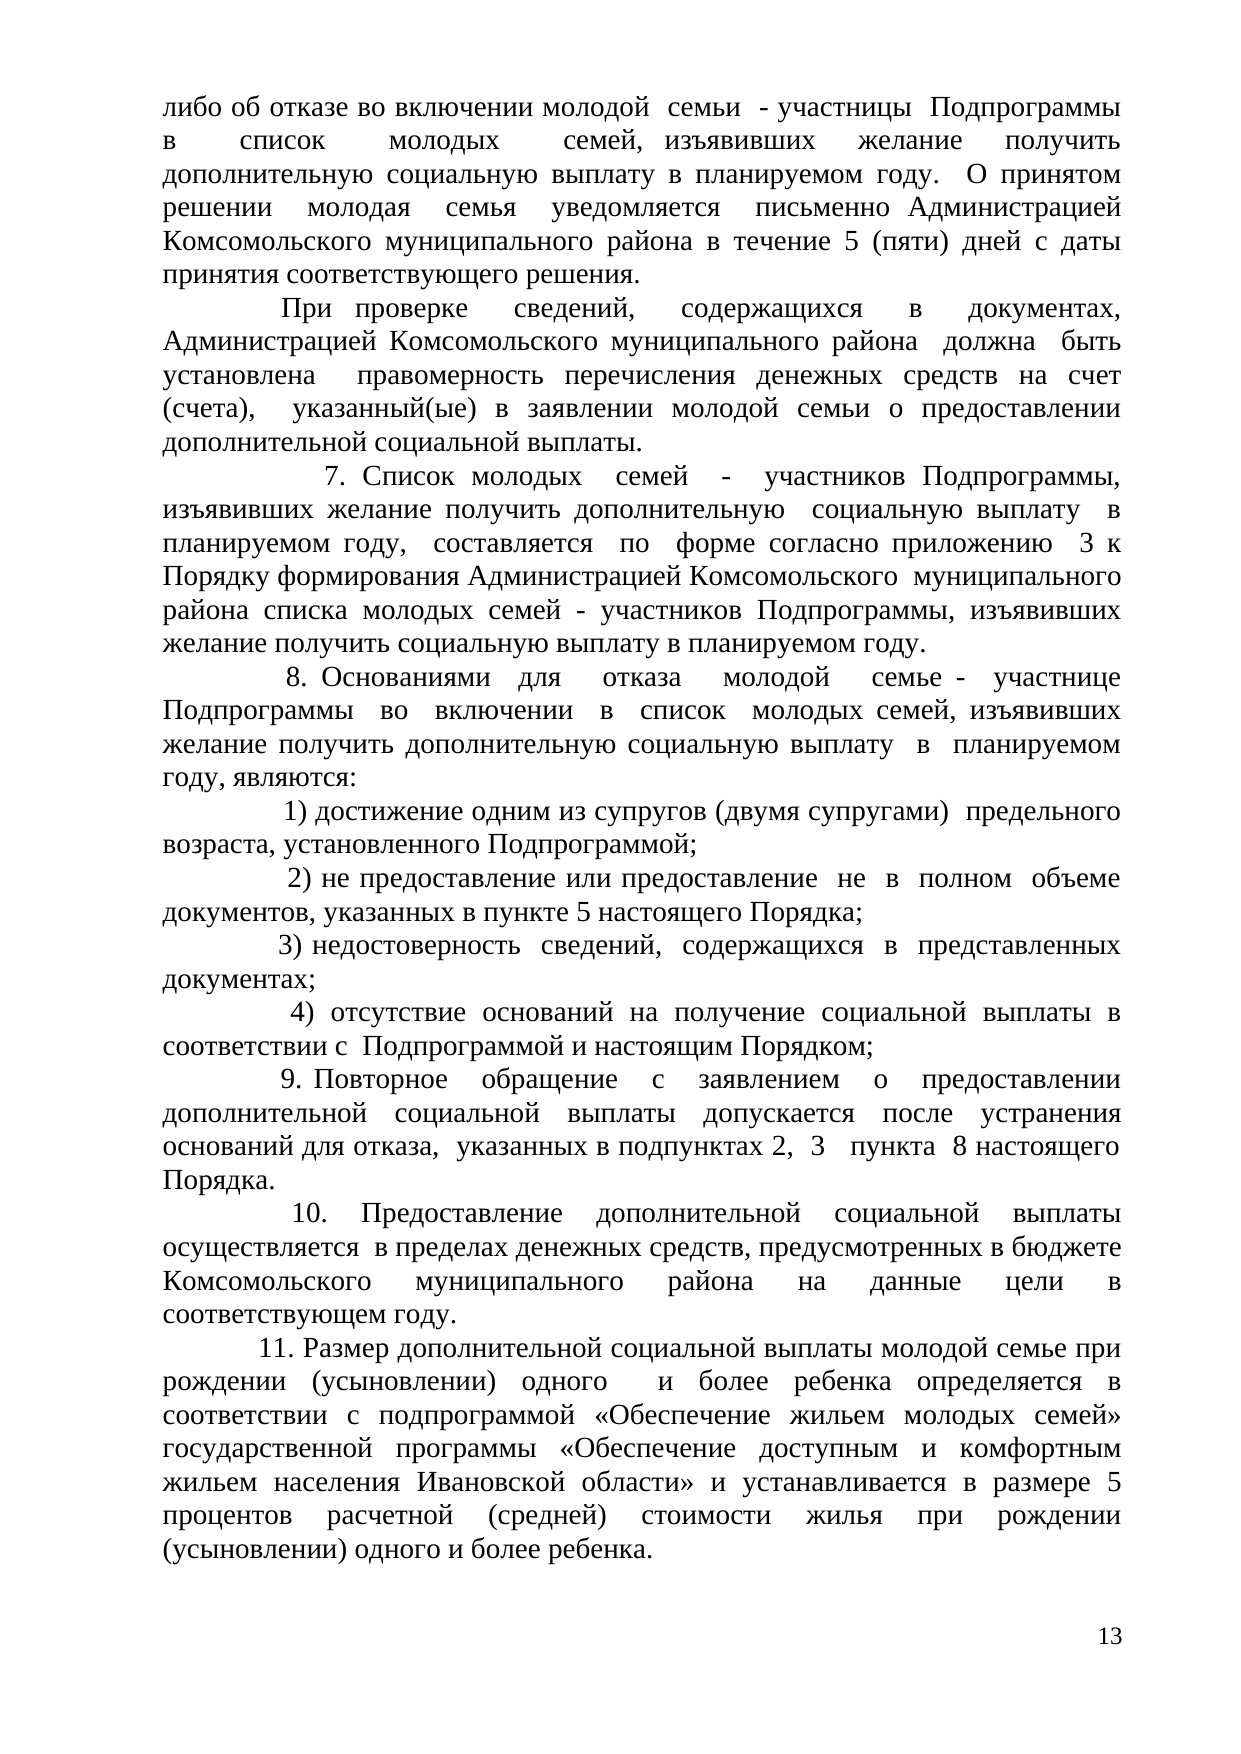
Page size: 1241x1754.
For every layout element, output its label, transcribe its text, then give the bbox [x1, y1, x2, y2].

text 11. Размер дополнительной социальной выплаты молодой семье при рождении (усыновлении) одного и более ребенка определяется в соответствии с подпрограммой «Обеспечение жильем молодых семей» государственной программы «Обеспечение доступным и комфортным жильем населения Ивановской области» и устанавливается в размере 5 процентов расчетной (средней) стоимости жилья при рождении (усыновлении) одного и более ребенка. [162, 1330, 1122, 1564]
text 1) достижение одним из супругов (двумя супругами) предельного возраста, установленного Подпрограммой; [162, 793, 1122, 860]
text При проверке сведений, содержащихся в документах, Администрацией Комсомольского муниципального района должна быть установлена правомерность перечисления денежных средств на счет (счета), указанный(ые) в заявлении молодой семьи о предоставлении дополнительной социальной выплаты. [162, 290, 1122, 458]
text 10. Предоставление дополнительной социальной выплаты осуществляется в пределах денежных средств, предусмотренных в бюджете Комсомольского муниципального района на данные цели в соответствующем году. [162, 1196, 1122, 1330]
text 3) недостоверность сведений, содержащихся в представленных документах; [162, 927, 1122, 994]
text 7. Список молодых семей - участников Подпрограммы, изъявивших желание получить дополнительную социальную выплату в планируемом году, составляется по форме согласно приложению 3 к Порядку формирования Администрацией Комсомольского муниципального района списка молодых семей - участников Подпрограммы, изъявивших желание получить социальную выплату в планируемом году. [162, 458, 1122, 659]
text 8. Основаниями для отказа молодой семье - участнице Подпрограммы во включении в список молодых семей, изъявивших желание получить дополнительную социальную выплату в планируемом году, являются: [162, 659, 1122, 793]
text 9. Повторное обращение с заявлением о предоставлении дополнительной социальной выплаты допускается после устранения оснований для отказа, указанных в подпунктах 2, 3 пункта 8 настоящего Порядка. [162, 1061, 1122, 1196]
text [162, 89, 1122, 290]
text 2) не предоставление или предоставление не в полном объеме документов, указанных в пункте 5 настоящего Порядка; [162, 860, 1122, 927]
text 4) отсутствие оснований на получение социальной выплаты в соответствии с Подпрограммой и настоящим Порядком; [162, 994, 1122, 1061]
